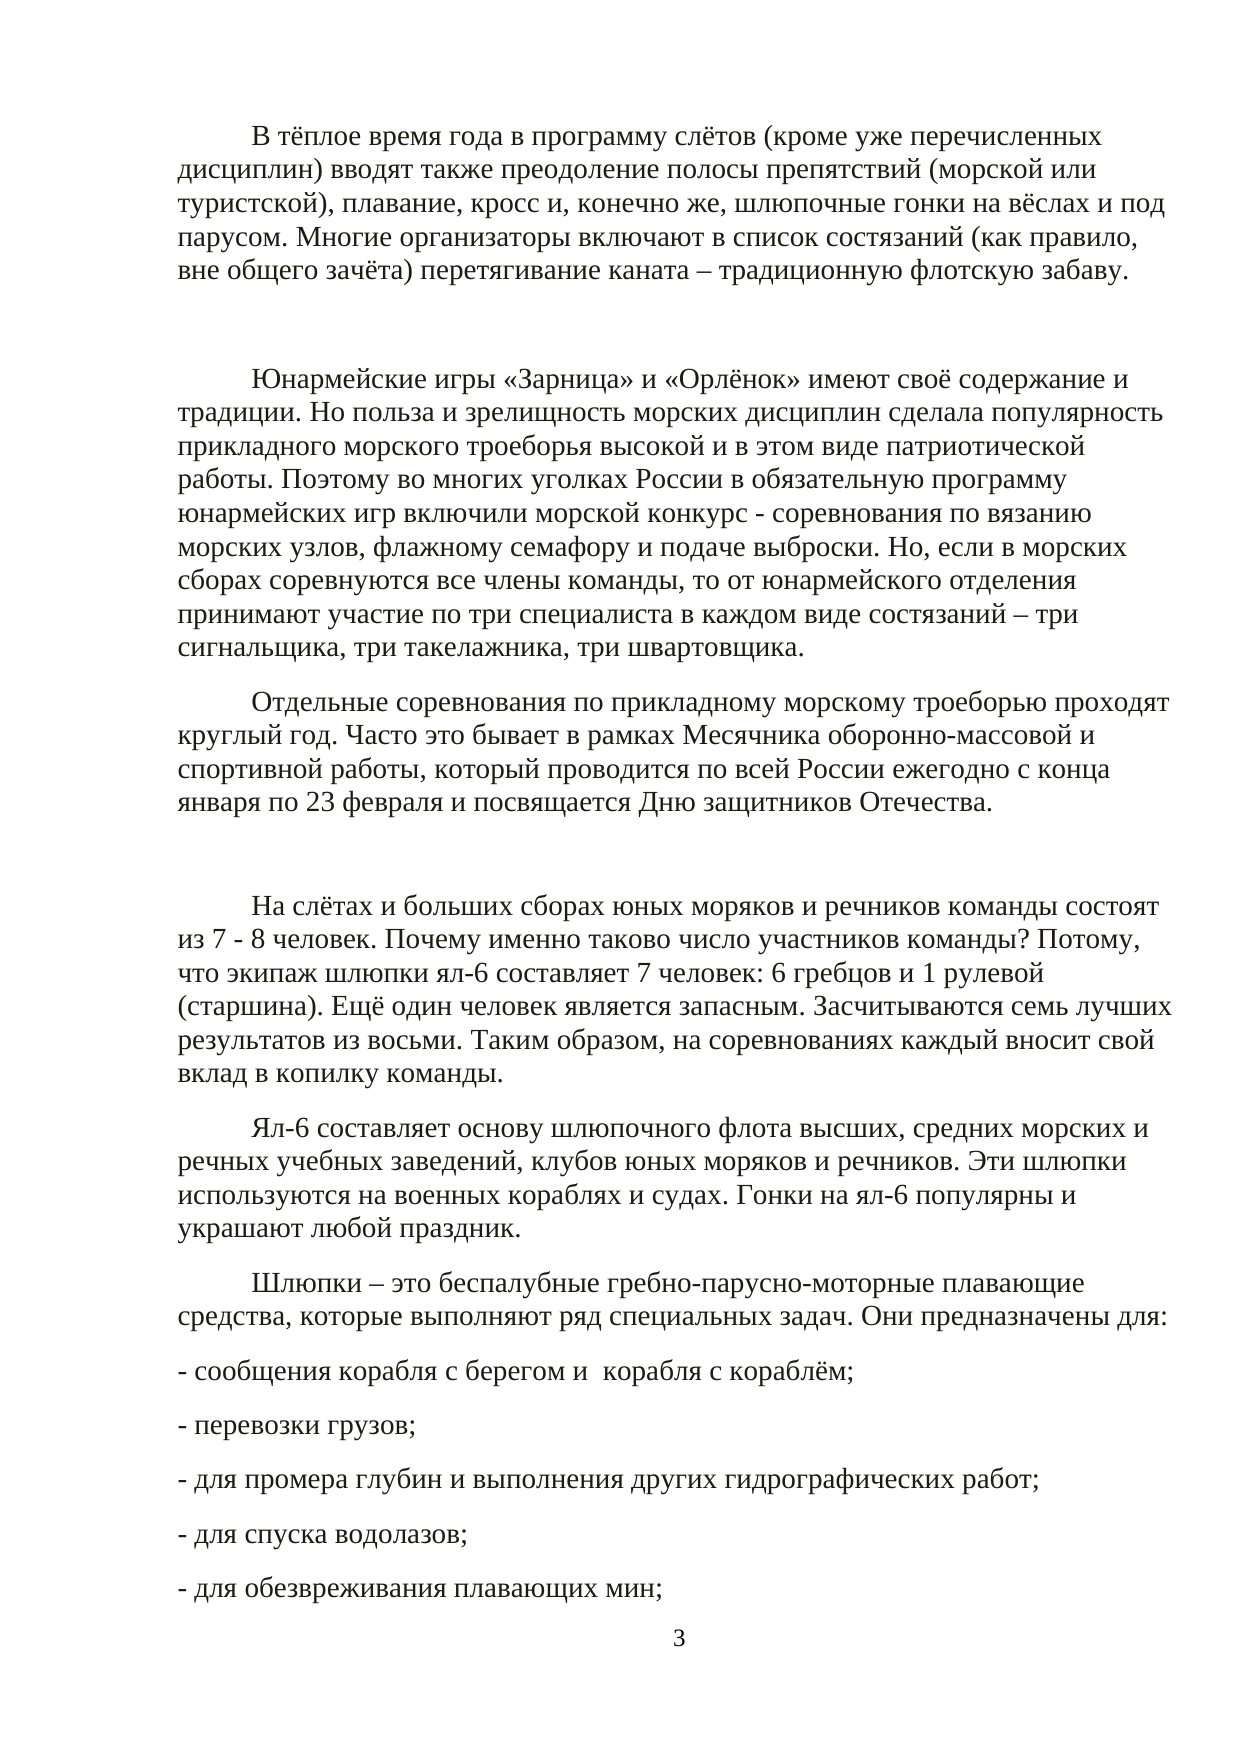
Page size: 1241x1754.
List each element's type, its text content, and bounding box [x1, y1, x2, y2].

text Отдельные соревнования по прикладному морскому троеборью проходят круглый год. Часто это бывает в рамках Месячника оборонно-массовой и спортивной работы, который проводится по всей России ежегодно с конца января по 23 февраля и посвящается Дню защитников Отечества. [177, 684, 1181, 818]
text Юнармейские игры «Зарница» и «Орлёнок» имеют своё содержание и традиции. Но польза и зрелищность морских дисциплин сделала популярность прикладного морского троеборья высокой и в этом виде патриотической работы. Поэтому во многих уголках России в обязательную программу юнармейских игр включили морской конкурс - соревнования по вязанию морских узлов, флажному семафору и подаче выброски. Но, если в морских сборах соревнуются все члены команды, то от юнармейского отделения принимают участие по три специалиста в каждом виде состязаний – три сигнальщика, три такелажника, три швартовщика. [177, 361, 1181, 663]
text - сообщения корабля с берегом и корабля с кораблём; [177, 1353, 1181, 1386]
text Ял-6 составляет основу шлюпочного флота высших, средних морских и речных учебных заведений, клубов юных моряков и речников. Эти шлюпки используются на военных кораблях и судах. Гонки на ял-6 популярны и украшают любой праздник. [177, 1110, 1181, 1244]
text На слётах и больших сборах юных моряков и речников команды состоят из 7 - 8 человек. Почему именно таково число участников команды? Потому, что экипаж шлюпки ял-6 составляет 7 человек: 6 гребцов и 1 рулевой (старшина). Ещё один человек является запасным. Засчитываются семь лучших результатов из восьми. Таким образом, на соревнованиях каждый вносит свой вклад в копилку команды. [177, 888, 1181, 1089]
text В тёплое время года в программу слётов (кроме уже перечисленных дисциплин) вводят также преодоление полосы препятствий (морской или туристской), плавание, кросс и, конечно же, шлюпочные гонки на вёслах и под парусом. Многие организаторы включают в список состязаний (как правило, вне общего зачёта) перетягивание каната – традиционную флотскую забаву. [177, 118, 1181, 286]
text - для промера глубин и выполнения других гидрографических работ; [177, 1461, 1181, 1495]
text - для спуска водолазов; [177, 1516, 1181, 1549]
text Шлюпки – это беспалубные гребно-парусно-моторные плавающие средства, которые выполняют ряд специальных задач. Они предназначены для: [177, 1265, 1181, 1332]
text - для обезвреживания плавающих мин; [177, 1570, 1181, 1604]
text - перевозки грузов; [177, 1407, 1181, 1441]
